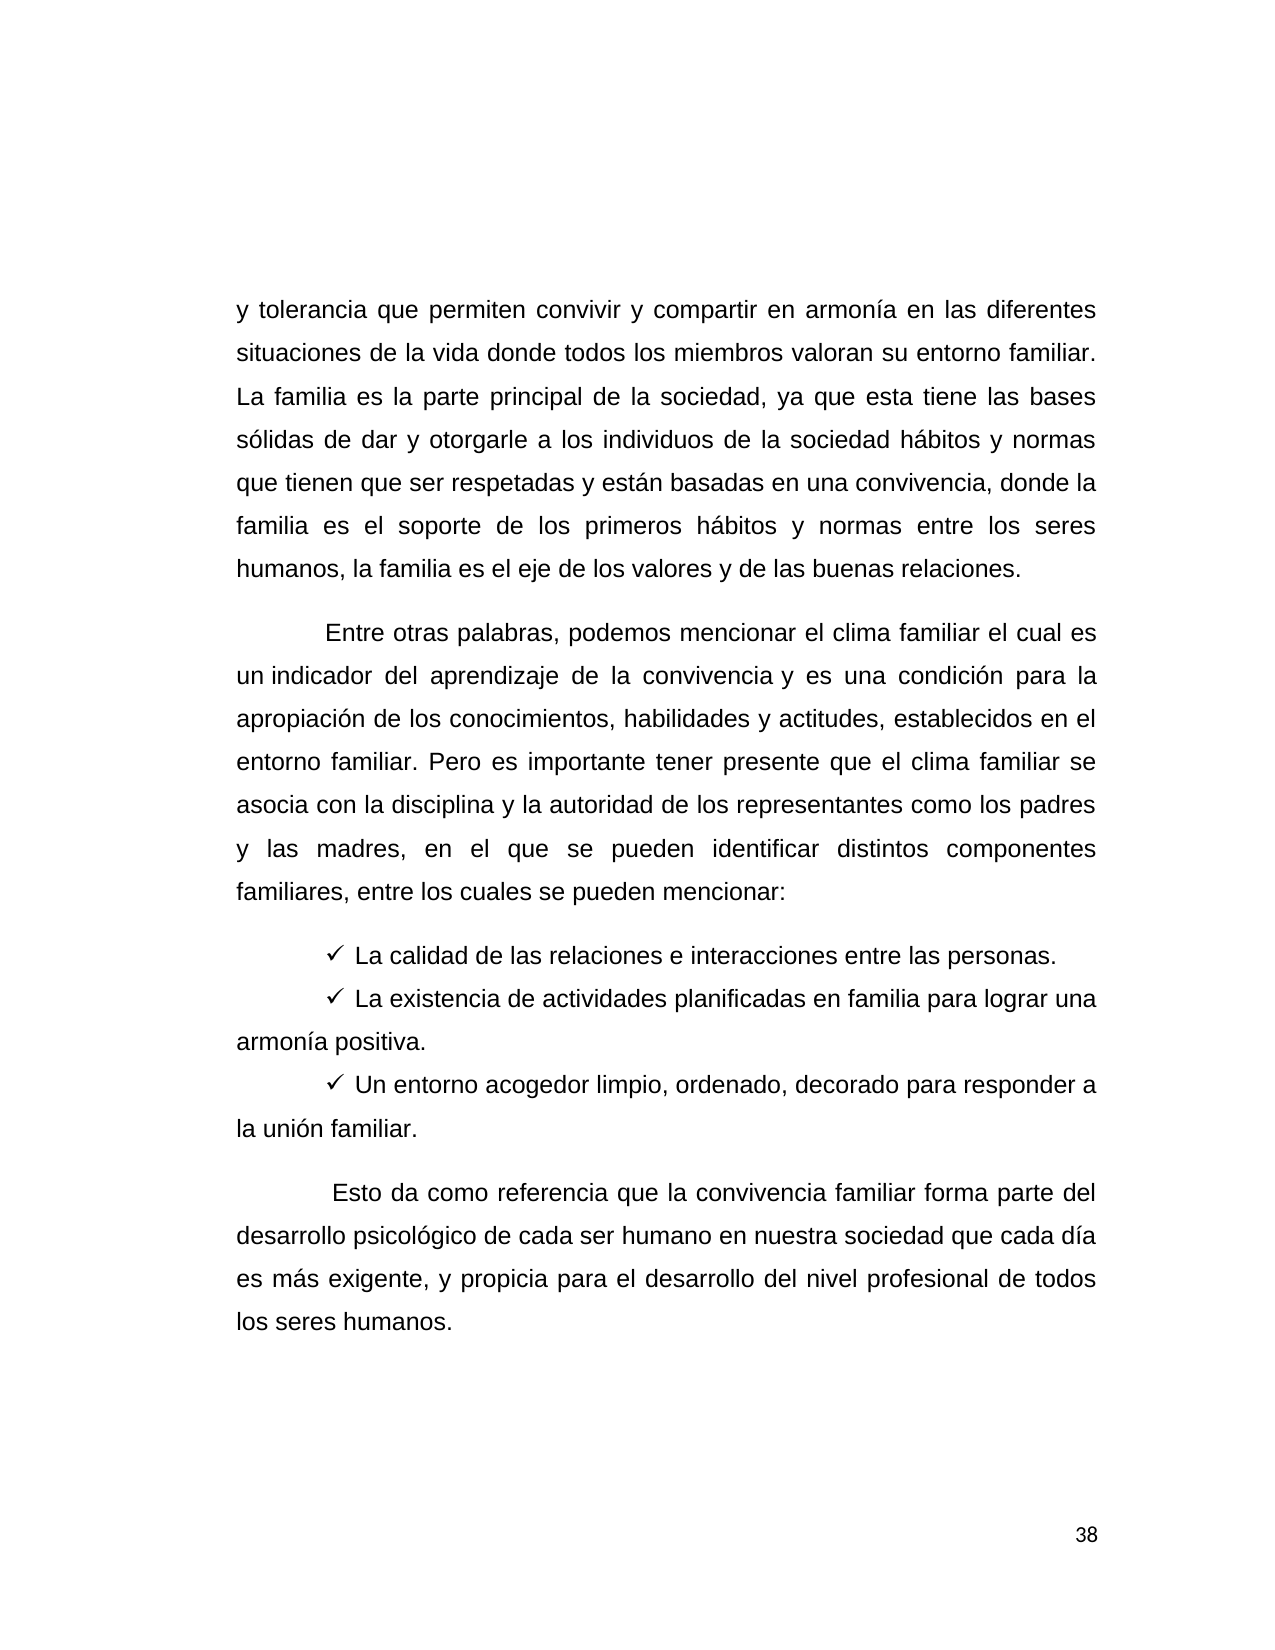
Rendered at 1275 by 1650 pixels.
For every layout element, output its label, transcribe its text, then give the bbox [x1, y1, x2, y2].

list La existencia de actividades planificadas en familia para lograr una armonía positiva. [236, 984, 1098, 1056]
text Esto da como referencia que la convivencia familiar forma parte del desarrollo psicológico de cada ser humano en nuestra sociedad que cada día es más exigente, y propicia para el desarrollo del nivel profesional de todos los seres humanos. [236, 1177, 1098, 1336]
list La calidad de las relaciones e interacciones entre las personas. [236, 941, 1098, 969]
text Entre otras palabras, podemos mencionar el clima familiar el cual es un indicador del aprendizaje de la convivencia y es una condición para la apropiación de los conocimientos, habilidades y actitudes, establecidos en el entorno familiar. Pero es importante tener presente que el clima familiar se asocia con la disciplina y la autoridad de los representantes como los padres y las madres, en el que se pueden identificar distintos componentes familiares, entre los cuales se pueden mencionar: [236, 618, 1098, 906]
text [236, 295, 1098, 583]
list Un entorno acogedor limpio, ordenado, decorado para responder a la unión familiar. [236, 1070, 1098, 1142]
